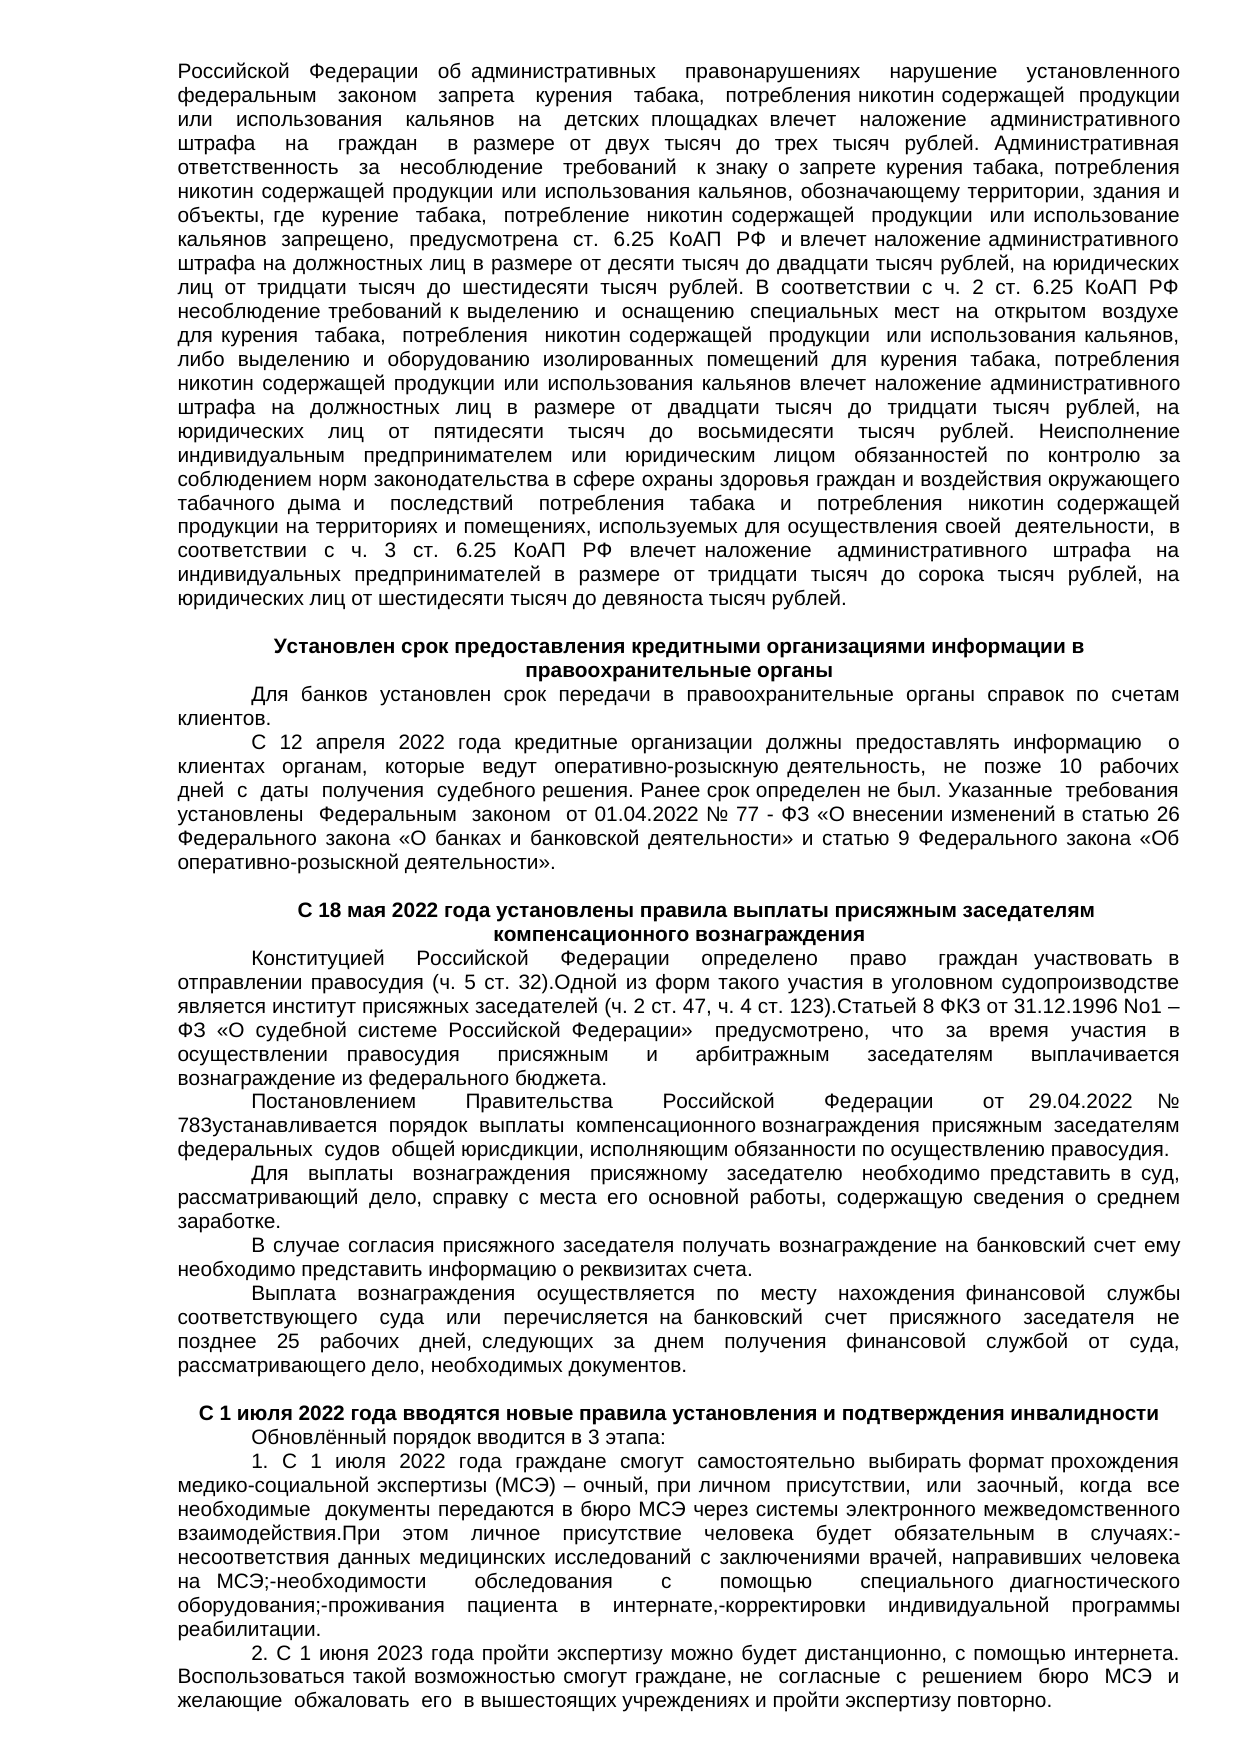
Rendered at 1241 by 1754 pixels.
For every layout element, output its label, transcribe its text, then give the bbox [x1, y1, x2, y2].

text Для банков установлен срок передачи в правоохранительные органы справок по счетам клиентов. [177, 682, 1181, 730]
text Конституцией Российской Федерации определено право граждан участвовать в отправлении правосудия (ч. 5 ст. 32).Одной из форм такого участия в уголовном судопроизводстве является институт присяжных заседателей (ч. 2 ст. 47, ч. 4 ст. 123).Статьей 8 ФКЗ от 31.12.1996 No1 – ФЗ «О судебной системе Российской Федерации» предусмотрено, что за время участия в осуществлении правосудия присяжным и арбитражным заседателям выплачивается вознаграждение из федерального бюджета. [177, 946, 1181, 1089]
text С 12 апреля 2022 года кредитные организации должны предоставлять информацию о клиентах органам, которые ведут оперативно-розыскную деятельность, не позже 10 рабочих дней с даты получения судебного решения. Ранее срок определен не был. Указанные требования установлены Федеральным законом от 01.04.2022 № 77 - ФЗ «О внесении изменений в статью 26 Федерального закона «О банках и банковской деятельности» и статью 9 Федерального закона «Об оперативно-розыскной деятельности». [177, 730, 1181, 874]
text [177, 59, 1181, 610]
text Обновлённый порядок вводится в 3 этапа: [177, 1425, 1181, 1449]
text 1. С 1 июля 2022 года граждане смогут самостоятельно выбирать формат прохождения медико-социальной экспертизы (МСЭ) – очный, при личном присутствии, или заочный, когда все необходимые документы передаются в бюро МСЭ через системы электронного межведомственного взаимодействия.При этом личное присутствие человека будет обязательным в случаях:-несоответствия данных медицинских исследований с заключениями врачей, направивших человека на МСЭ;-необходимости обследования с помощью специального диагностического оборудования;-проживания пациента в интернате,-корректировки индивидуальной программы реабилитации. [177, 1449, 1181, 1640]
text Для выплаты вознаграждения присяжному заседателю необходимо представить в суд, рассматривающий дело, справку с места его основной работы, содержащую сведения о среднем заработке. [177, 1161, 1181, 1233]
text Постановлением Правительства Российской Федерации от 29.04.2022 № 783устанавливается порядок выплаты компенсационного вознаграждения присяжным заседателям федеральных судов общей юрисдикции, исполняющим обязанности по осуществлению правосудия. [177, 1089, 1181, 1161]
text С 18 мая 2022 года установлены правила выплаты присяжным заседателям компенсационного вознаграждения [177, 898, 1181, 946]
text В случае согласия присяжного заседателя получать вознаграждение на банковский счет ему необходимо представить информацию о реквизитах счета. [177, 1233, 1181, 1281]
text С 1 июля 2022 года вводятся новые правила установления и подтверждения инвалидности [177, 1401, 1181, 1425]
text Установлен срок предоставления кредитными организациями информации в правоохранительные органы [177, 634, 1181, 682]
text Выплата вознаграждения осуществляется по месту нахождения финансовой службы соответствующего суда или перечисляется на банковский счет присяжного заседателя не позднее 25 рабочих дней, следующих за днем получения финансовой службой от суда, рассматривающего дело, необходимых документов. [177, 1281, 1181, 1377]
text 2. С 1 июня 2023 года пройти экспертизу можно будет дистанционно, с помощью интернета. Воспользоваться такой возможностью смогут граждане, не согласные с решением бюро МСЭ и желающие обжаловать его в вышестоящих учреждениях и пройти экспертизу повторно. [177, 1640, 1181, 1712]
